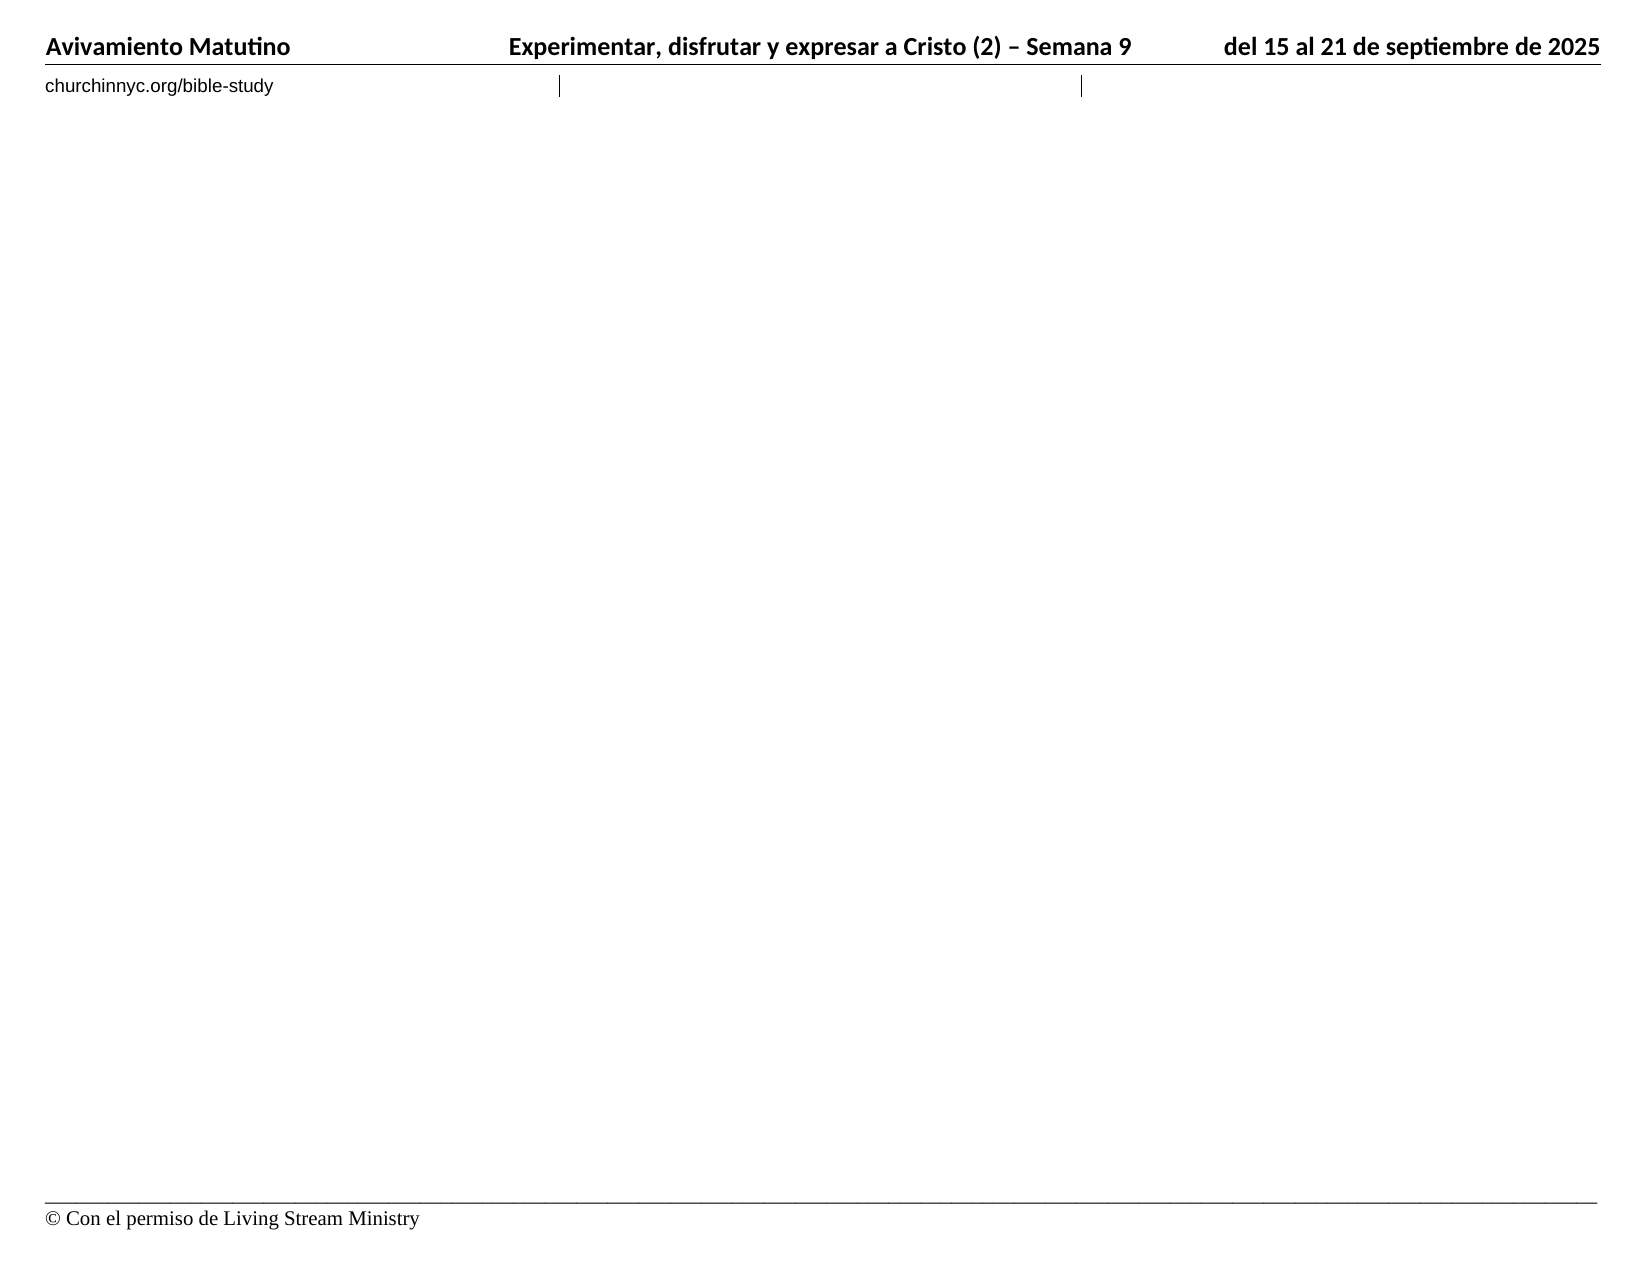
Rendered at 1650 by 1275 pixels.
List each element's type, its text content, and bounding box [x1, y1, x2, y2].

text churchinnyc.org/bible-study [45, 75, 550, 97]
